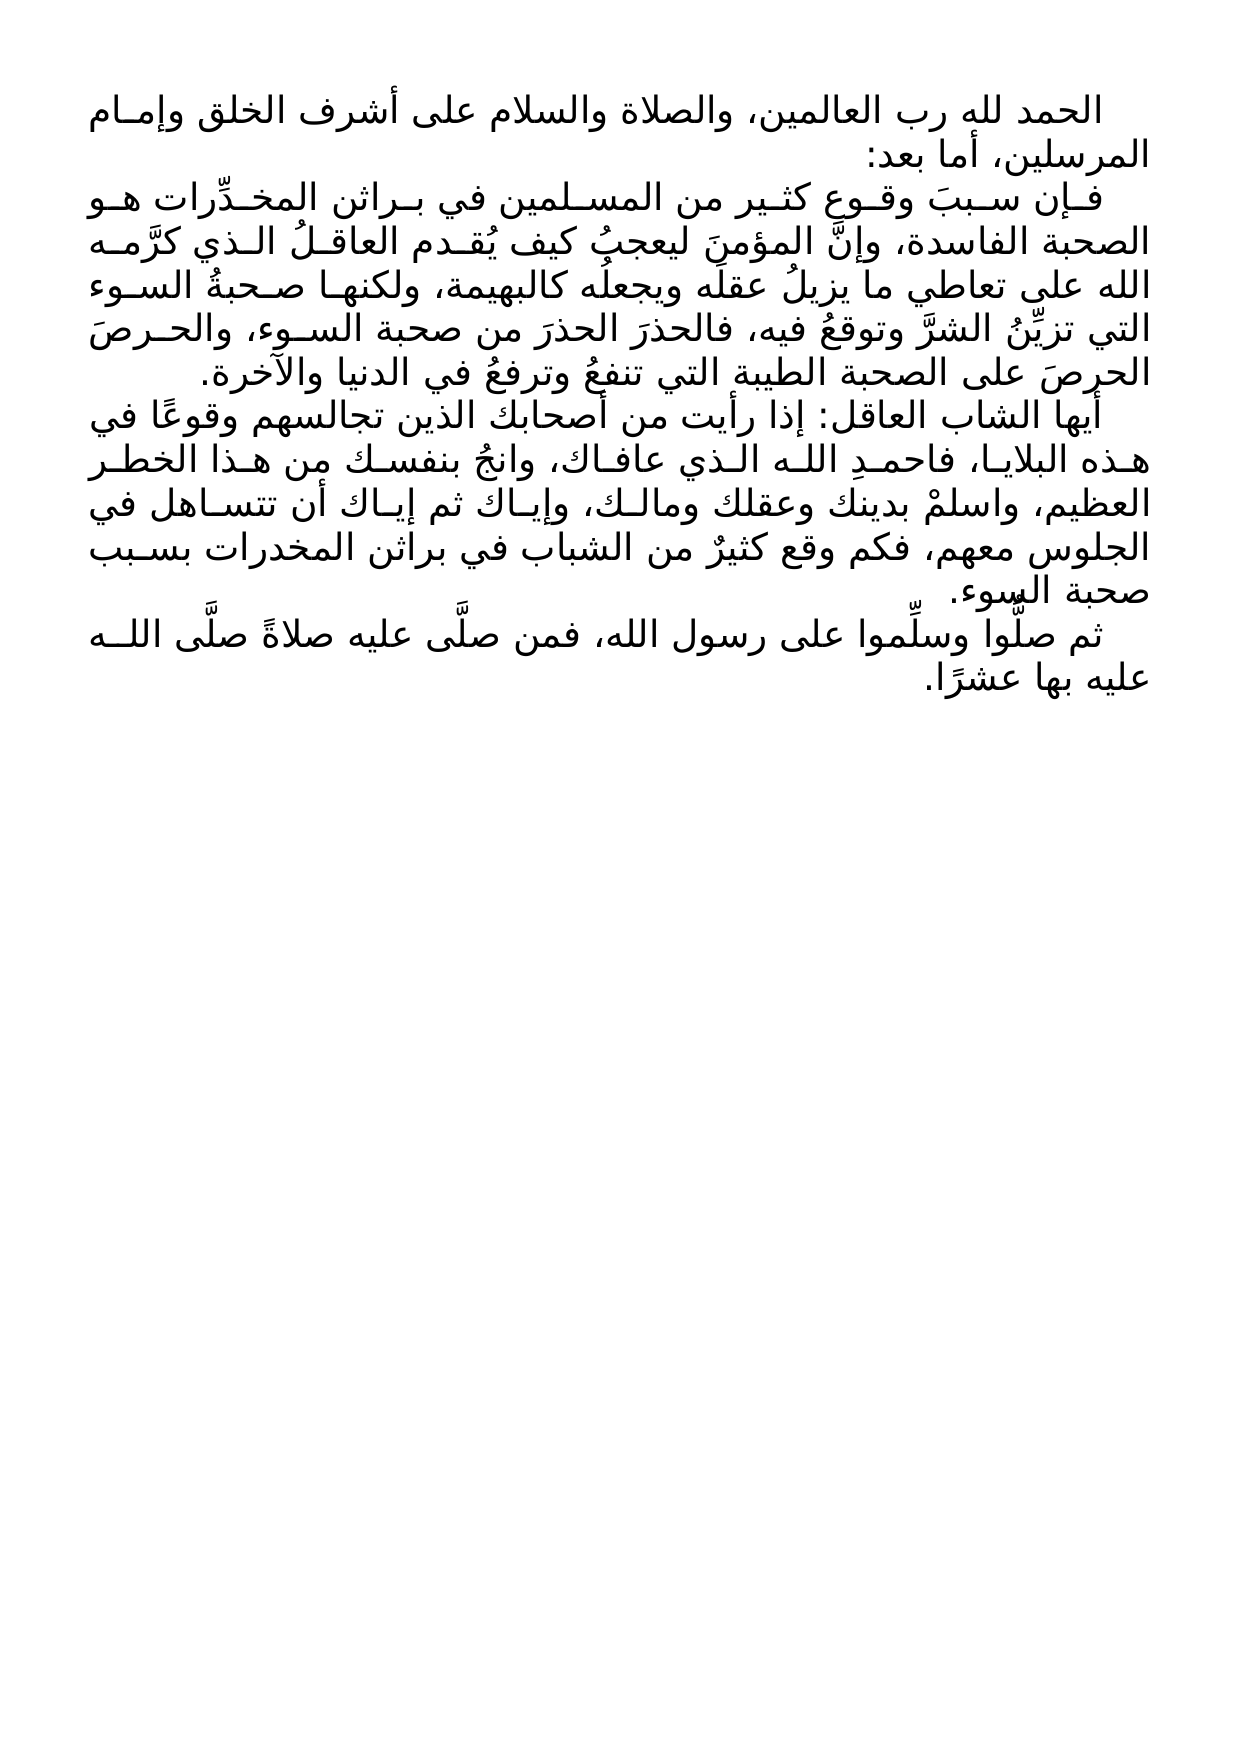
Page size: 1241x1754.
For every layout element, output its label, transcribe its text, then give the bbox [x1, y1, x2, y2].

text أيها الشاب العاقل: إذا رأيت من أصحابك الذين تجالسهم وقوعًا في هذه البلايا، فاحمدِ الله الذي عافاك، وانجُ بنفسك من هذا الخطر العظيم، واسلمْ بدينك وعقلك ومالك، وإياك ثم إياك أن تتساهل في الجلوس معهم، فكم وقع كثيرٌ من الشباب في براثن المخدرات بسبب صحبة السوء. [89, 394, 1152, 612]
text ثم صلُّوا وسلِّموا على رسول الله، فمن صلَّى عليه صلاةً صلَّى الله عليه بها عشرًا. [89, 612, 1152, 700]
text الحمد لله رب العالمين، والصلاة والسلام على أشرف الخلق وإمام المرسلين، أما بعد: [89, 89, 1152, 176]
text فإن سببَ وقوع كثير من المسلمين في براثن المخدِّرات هو الصحبة الفاسدة، وإنَّ المؤمنَ ليعجبُ كيف يُقدم العاقلُ الذي كرَّمه الله على تعاطي ما يزيلُ عقلَه ويجعلُه كالبهيمة، ولكنها صحبةُ السوء التي تزيِّنُ الشرَّ وتوقعُ فيه، فالحذرَ الحذرَ من صحبة السوء، والحرصَ الحرصَ على الصحبة الطيبة التي تنفعُ وترفعُ في الدنيا والآخرة. [89, 176, 1152, 394]
